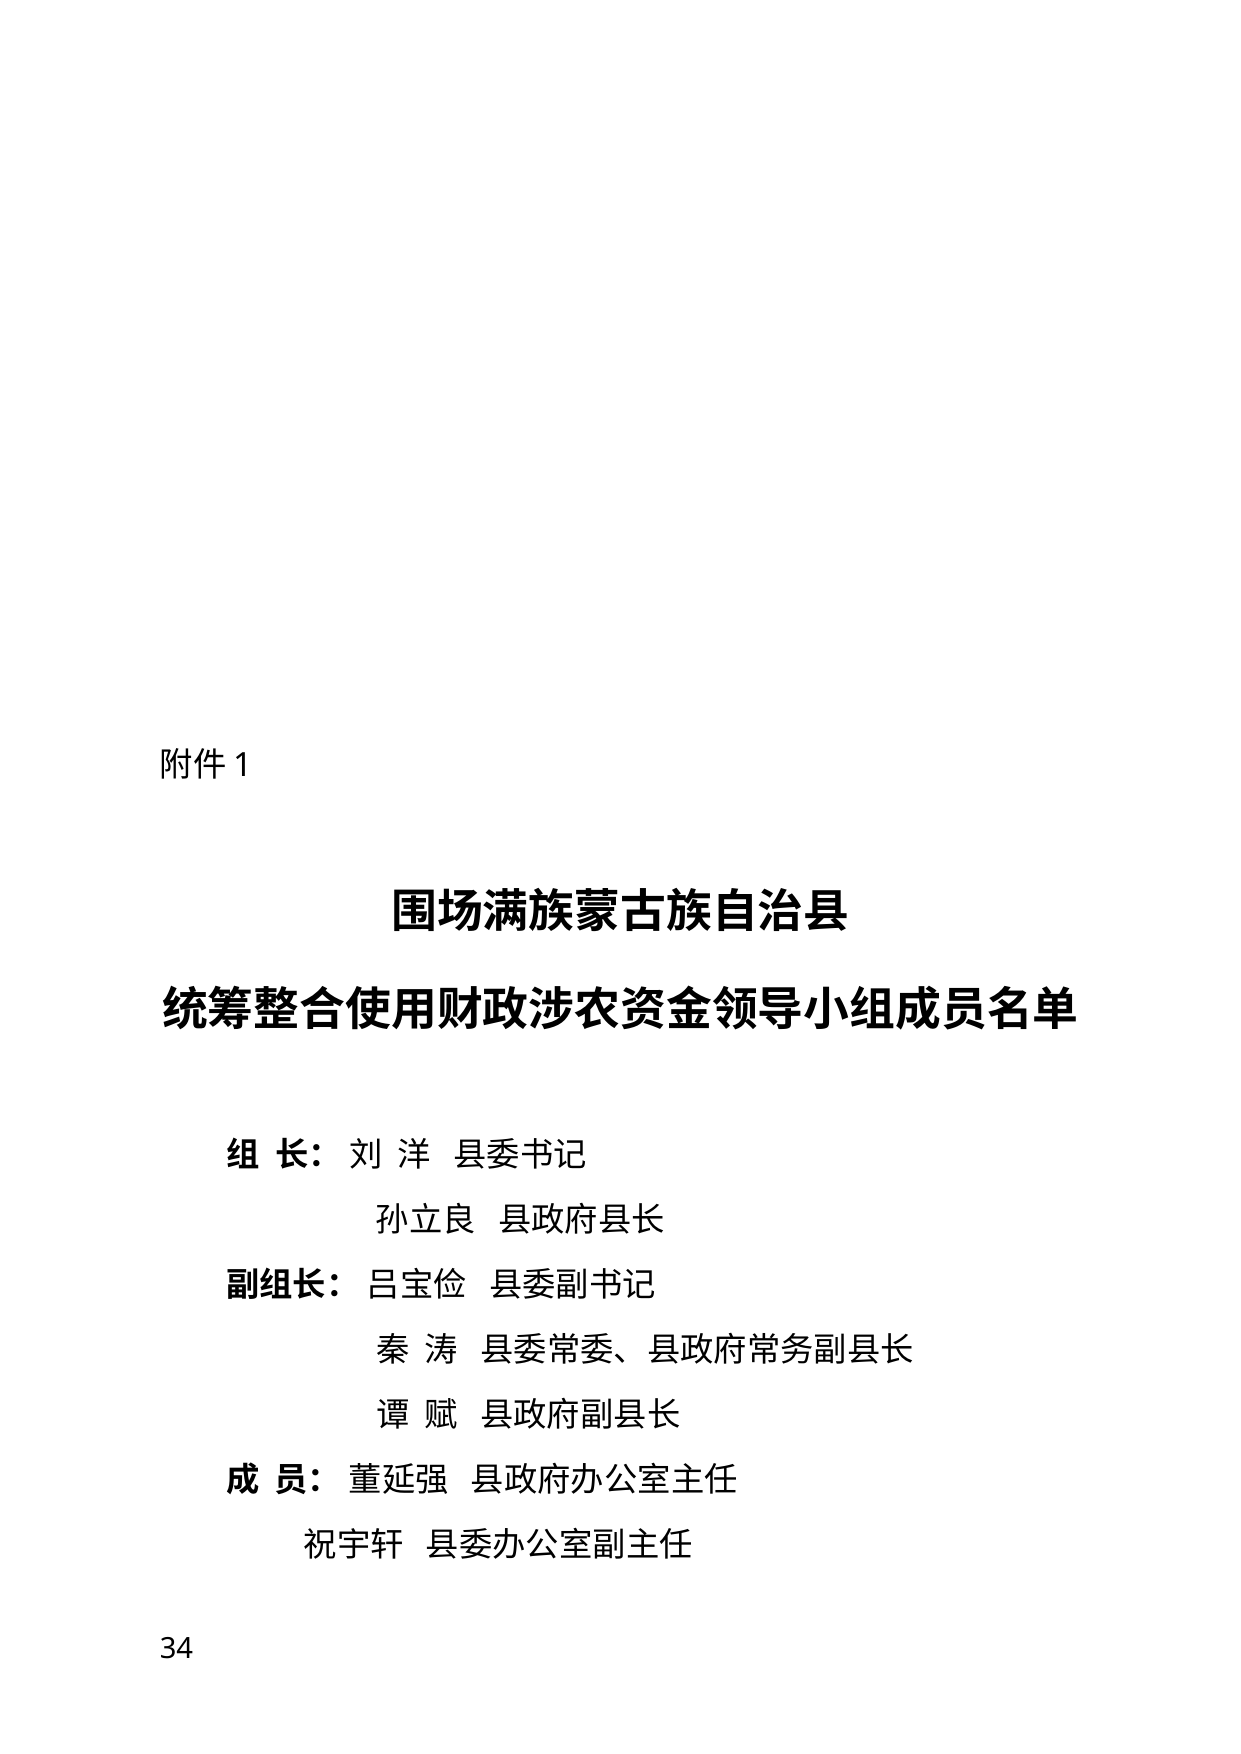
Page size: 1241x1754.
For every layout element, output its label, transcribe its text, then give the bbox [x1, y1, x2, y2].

text 成 员： 董延强 县政府办公室主任 [159, 1444, 1081, 1509]
text 祝宇轩 县委办公室副主任 [159, 1509, 1081, 1574]
text 副组长： 吕宝俭 县委副书记 [159, 1249, 1081, 1314]
text 统筹整合使用财政涉农资金领导小组成员名单 [159, 957, 1081, 1054]
text 围场满族蒙古族自治县 [159, 859, 1081, 957]
text 孙立良 县政府县长 [159, 1184, 1081, 1249]
text 秦 涛 县委常委、县政府常务副县长 [159, 1314, 1081, 1379]
text 谭 赋 县政府副县长 [159, 1379, 1081, 1444]
text 附件1 [159, 729, 1081, 794]
text 组 长： 刘 洋 县委书记 [159, 1119, 1081, 1184]
